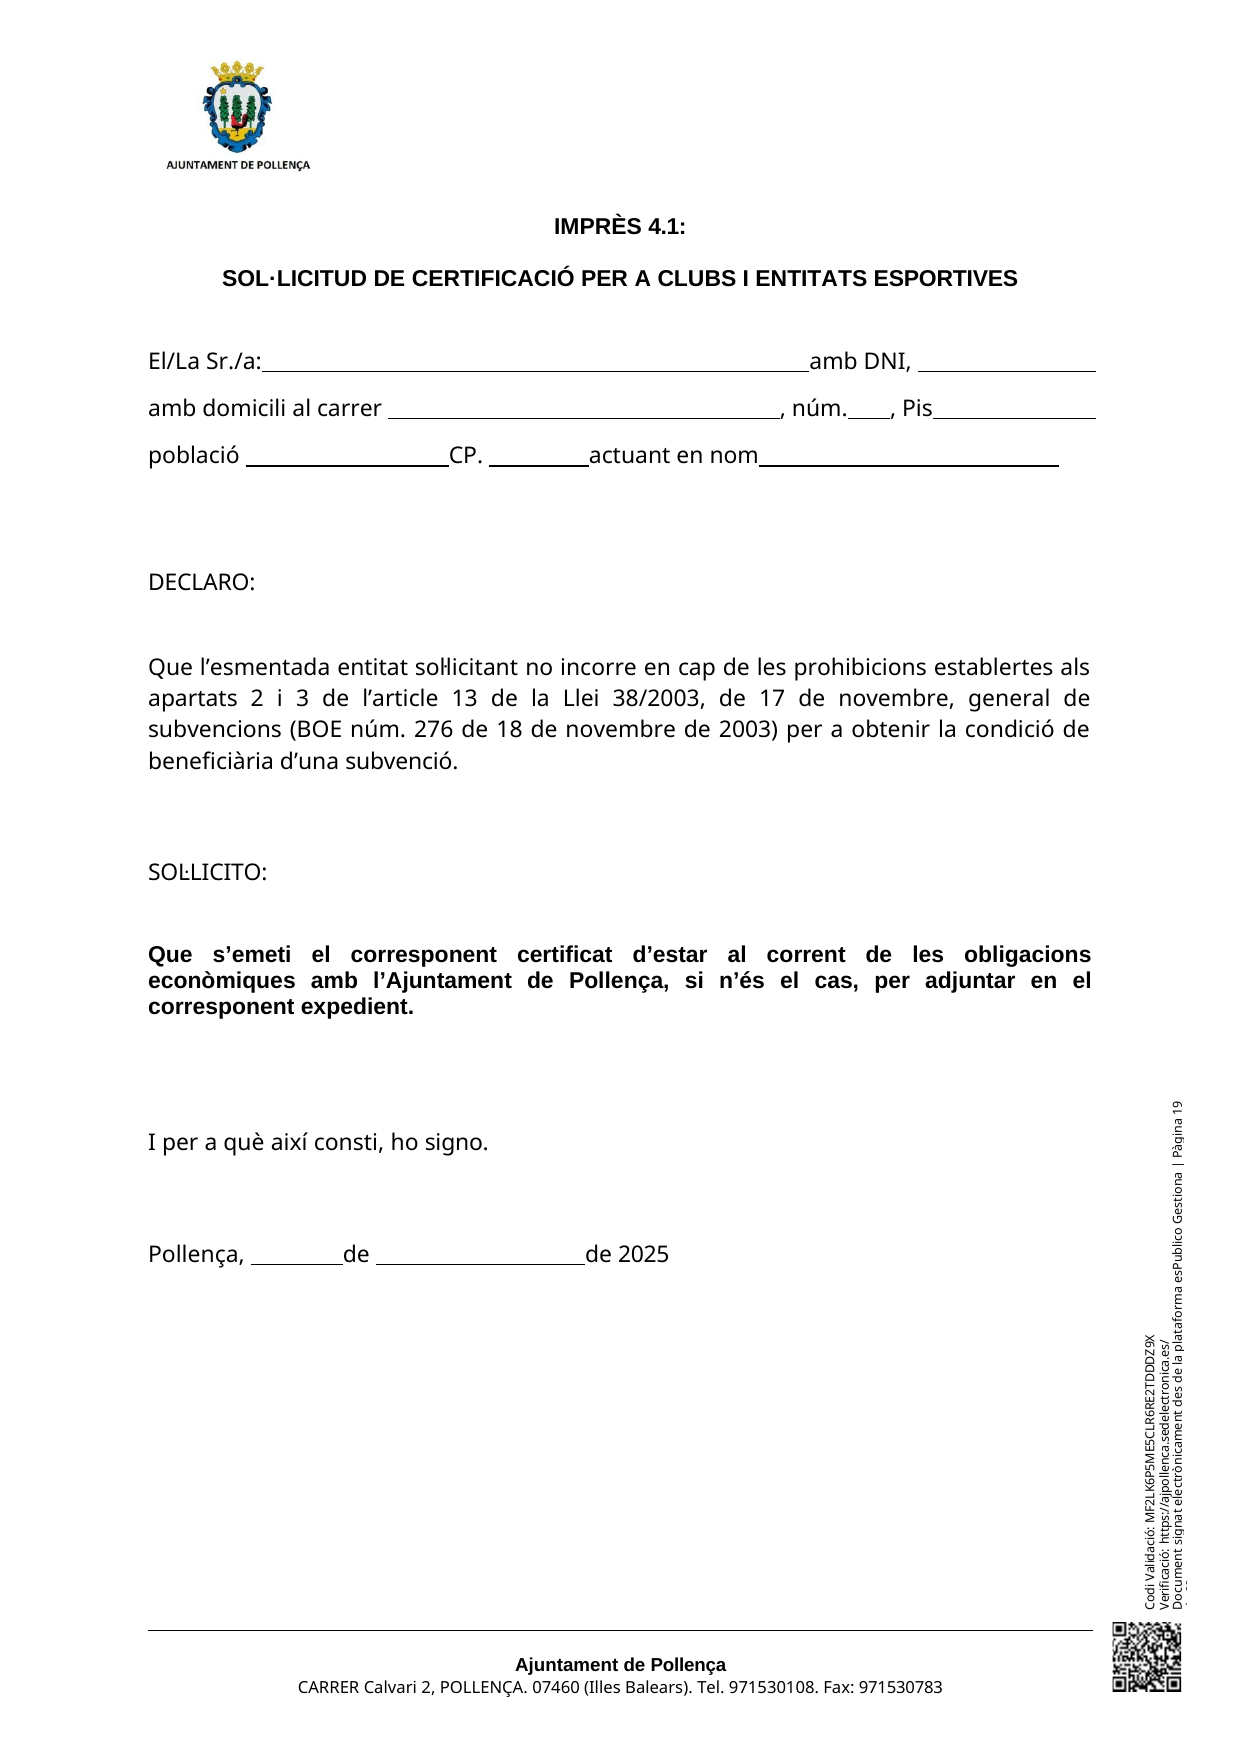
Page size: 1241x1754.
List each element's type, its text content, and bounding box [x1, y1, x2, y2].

picture [1112, 1622, 1182, 1692]
text Que l’esmentada entitat sol·licitant no incorre en cap de les prohibicions establertes als apartats 2 i 3 de l’article 13 de la Llei 38/2003, de 17 de novembre, general de subvencions (BOE núm. 276 de 18 de novembre de 2003) per a obtenir la condició de beneficiària d’una subvenció. [148, 651, 1092, 776]
text I per a què així consti, ho signo. [148, 1126, 1122, 1157]
text DECLARO: [148, 566, 1122, 597]
subtitle Que s’emeti el corresponent certificat d’estar al corrent de les obligacions econòmiques amb l’Ajuntament de Pollença, si n’és el cas, per adjuntar en el corresponent expedient. [148, 941, 1092, 1020]
text El/La Sr./a: amb DNI, amb domicili al carrer , núm. , Pis població CP. actuant en nom [148, 345, 1097, 471]
text Pollença, de de 2025 [148, 1238, 1122, 1269]
text SOL·LICITO: [148, 856, 1122, 887]
picture [158, 59, 314, 173]
text IMPRÈS 4.1: [118, 213, 1122, 239]
text SOL·LICITUD DE CERTIFICACIÓ PER A CLUBS I ENTITATS ESPORTIVES [118, 265, 1121, 292]
